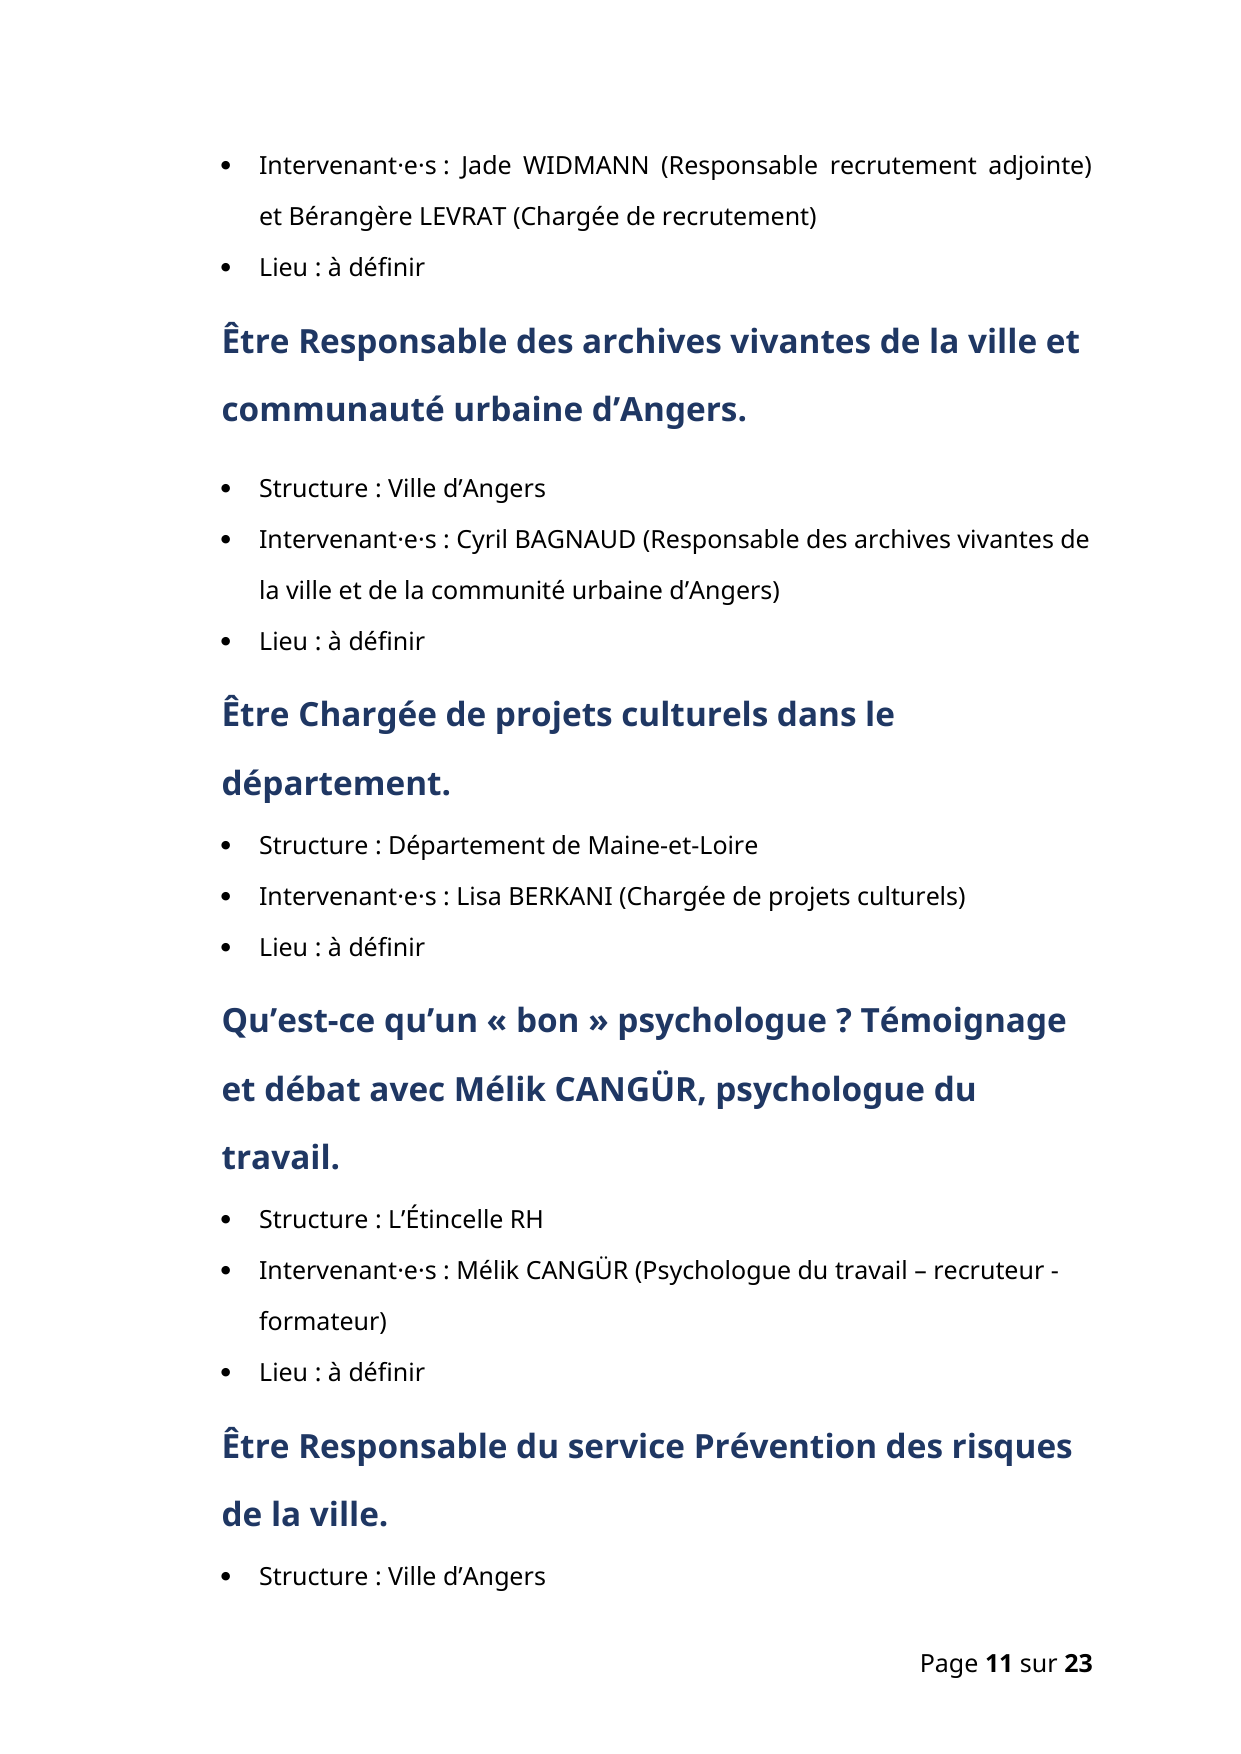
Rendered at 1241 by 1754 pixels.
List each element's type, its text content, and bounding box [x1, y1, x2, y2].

list Lieu : à définir [221, 623, 1093, 657]
list Intervenant⸱e⸱s : Jade WIDMANN (Responsable recrutement adjointe) et Bérangère LEVRAT (Chargée de recrutement) [221, 148, 1093, 233]
list Lieu : à définir [221, 1355, 1093, 1389]
list Structure : Ville d’Angers [221, 470, 1093, 504]
subtitle Être Chargée de projets culturels dans le département. [221, 691, 1093, 805]
list Lieu : à définir [221, 250, 1093, 284]
list Structure : Ville d’Angers [221, 1559, 1093, 1593]
text Être Responsable des archives vivantes de la ville et communauté urbaine d’Angers. [221, 317, 1093, 431]
list Structure : Département de Maine-et-Loire [221, 827, 1093, 861]
list Structure : L’Étincelle RH [221, 1202, 1093, 1236]
subtitle Qu’est-ce qu’un « bon » psychologue ? Témoignage et débat avec Mélik CANGÜR, psychologue du travail. [221, 997, 1093, 1179]
list Intervenant⸱e⸱s : Cyril BAGNAUD (Responsable des archives vivantes de la ville et de la communité urbaine d’Angers) [221, 521, 1093, 606]
list Intervenant⸱e⸱s : Mélik CANGÜR (Psychologue du travail – recruteur - formateur) [221, 1253, 1093, 1338]
list Lieu : à définir [221, 929, 1093, 963]
list Intervenant⸱e⸱s : Lisa BERKANI (Chargée de projets culturels) [221, 878, 1093, 912]
subtitle Être Responsable du service Prévention des risques de la ville. [221, 1422, 1093, 1536]
